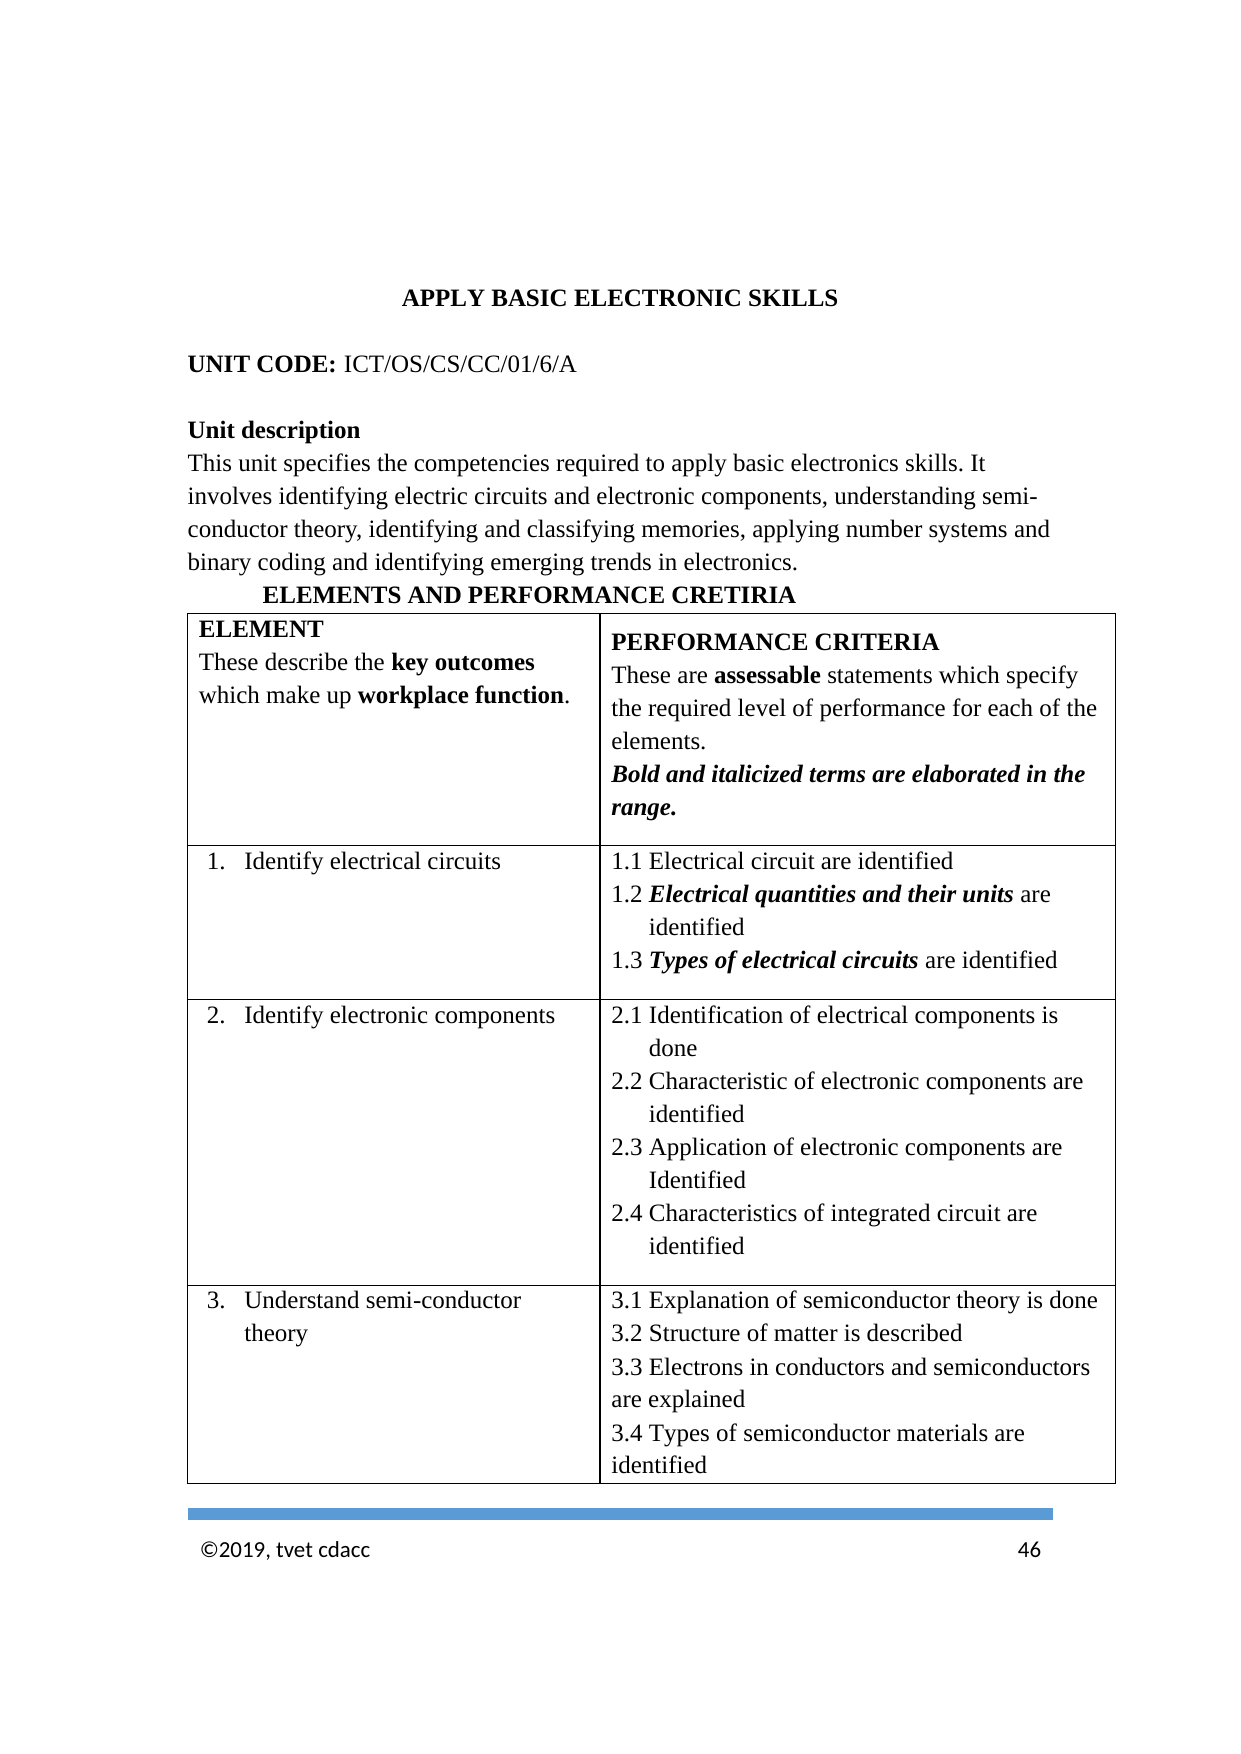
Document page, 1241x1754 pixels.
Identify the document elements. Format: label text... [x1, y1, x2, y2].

table_cell Identify electronic components [188, 1000, 599, 1284]
text UNIT CODE: ICT/OS/CS/CC/01/6/A [187, 349, 1053, 378]
text Unit description [187, 415, 1053, 444]
table_header ELEMENT These describe the key outcomes which make up workplace function. [188, 614, 599, 845]
text This unit specifies the competencies required to apply basic electronics skills. It involves identifying electric circuits and electronic components, understanding semi-conductor theory, identifying and classifying memories, applying number systems and binary coding and identifying emerging trends in electronics. [187, 448, 1053, 576]
table_header PERFORMANCE CRITERIA These are assessable statements which specify the required level of performance for each of the elements. Bold and italicized terms are elaborated in the range. [601, 614, 1115, 845]
table_cell Electrical circuit are identified Electrical quantities and their units are identified Types of electrical circuits are identified [601, 846, 1115, 999]
text ELEMENTS AND PERFORMANCE CRETIRIA [262, 580, 1046, 609]
table_cell Identification of electrical components is done Characteristic of electronic components are identified Application of electronic components are Identified Characteristics of integrated circuit are identified [601, 1000, 1115, 1284]
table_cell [188, 1286, 599, 1483]
table_cell Identify electrical circuits [188, 846, 599, 999]
subtitle APPLY BASIC ELECTRONIC SKILLS [187, 283, 1053, 312]
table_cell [601, 1286, 1115, 1483]
